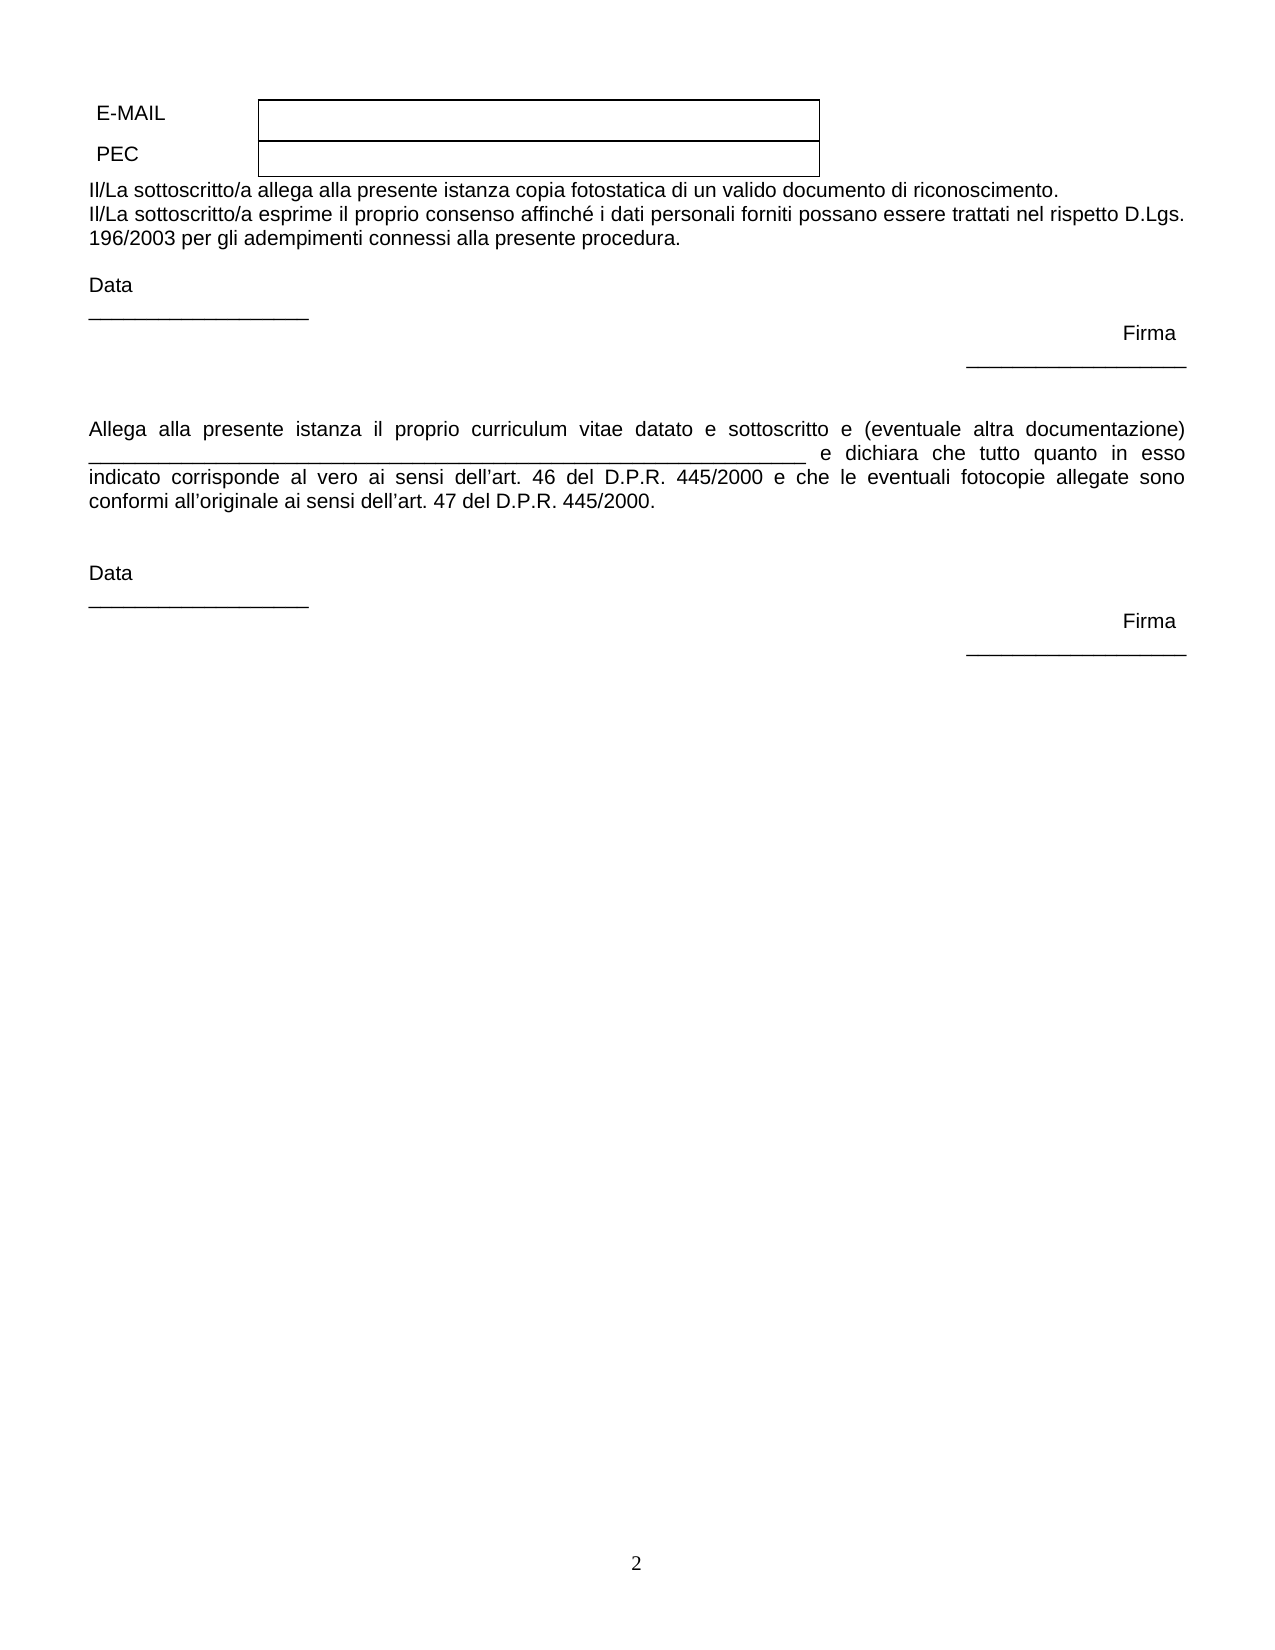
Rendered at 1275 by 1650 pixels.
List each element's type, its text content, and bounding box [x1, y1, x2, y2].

table_cell PEC [89, 140, 258, 176]
text Data [89, 273, 1186, 297]
table_cell [259, 101, 819, 140]
text ___________________ [89, 345, 1186, 369]
text Data [89, 561, 1186, 585]
text ___________________ Firma [89, 585, 1186, 633]
text ___________________ Firma [89, 297, 1186, 345]
text ___________________ [89, 633, 1186, 657]
text Il/La sottoscritto/a allega alla presente istanza copia fotostatica di un valido documento di riconoscimento. [89, 177, 1186, 201]
table_cell E-MAIL [89, 99, 258, 140]
table_cell [259, 142, 819, 176]
text Il/La sottoscritto/a esprime il proprio consenso affinché i dati personali forniti possano essere trattati nel rispetto D.Lgs. 196/2003 per gli adempimenti connessi alla presente procedura. [89, 201, 1186, 249]
text Allega alla presente istanza il proprio curriculum vitae datato e sottoscritto e (eventuale altra documentazione) ______________________________________________________________ e dichiara che tutto quanto in esso indicato corrisponde al vero ai sensi dell’art. 46 del D.P.R. 445/2000 e che le eventuali fotocopie allegate sono conformi all’originale ai sensi dell’art. 47 del D.P.R. 445/2000. [89, 417, 1186, 513]
